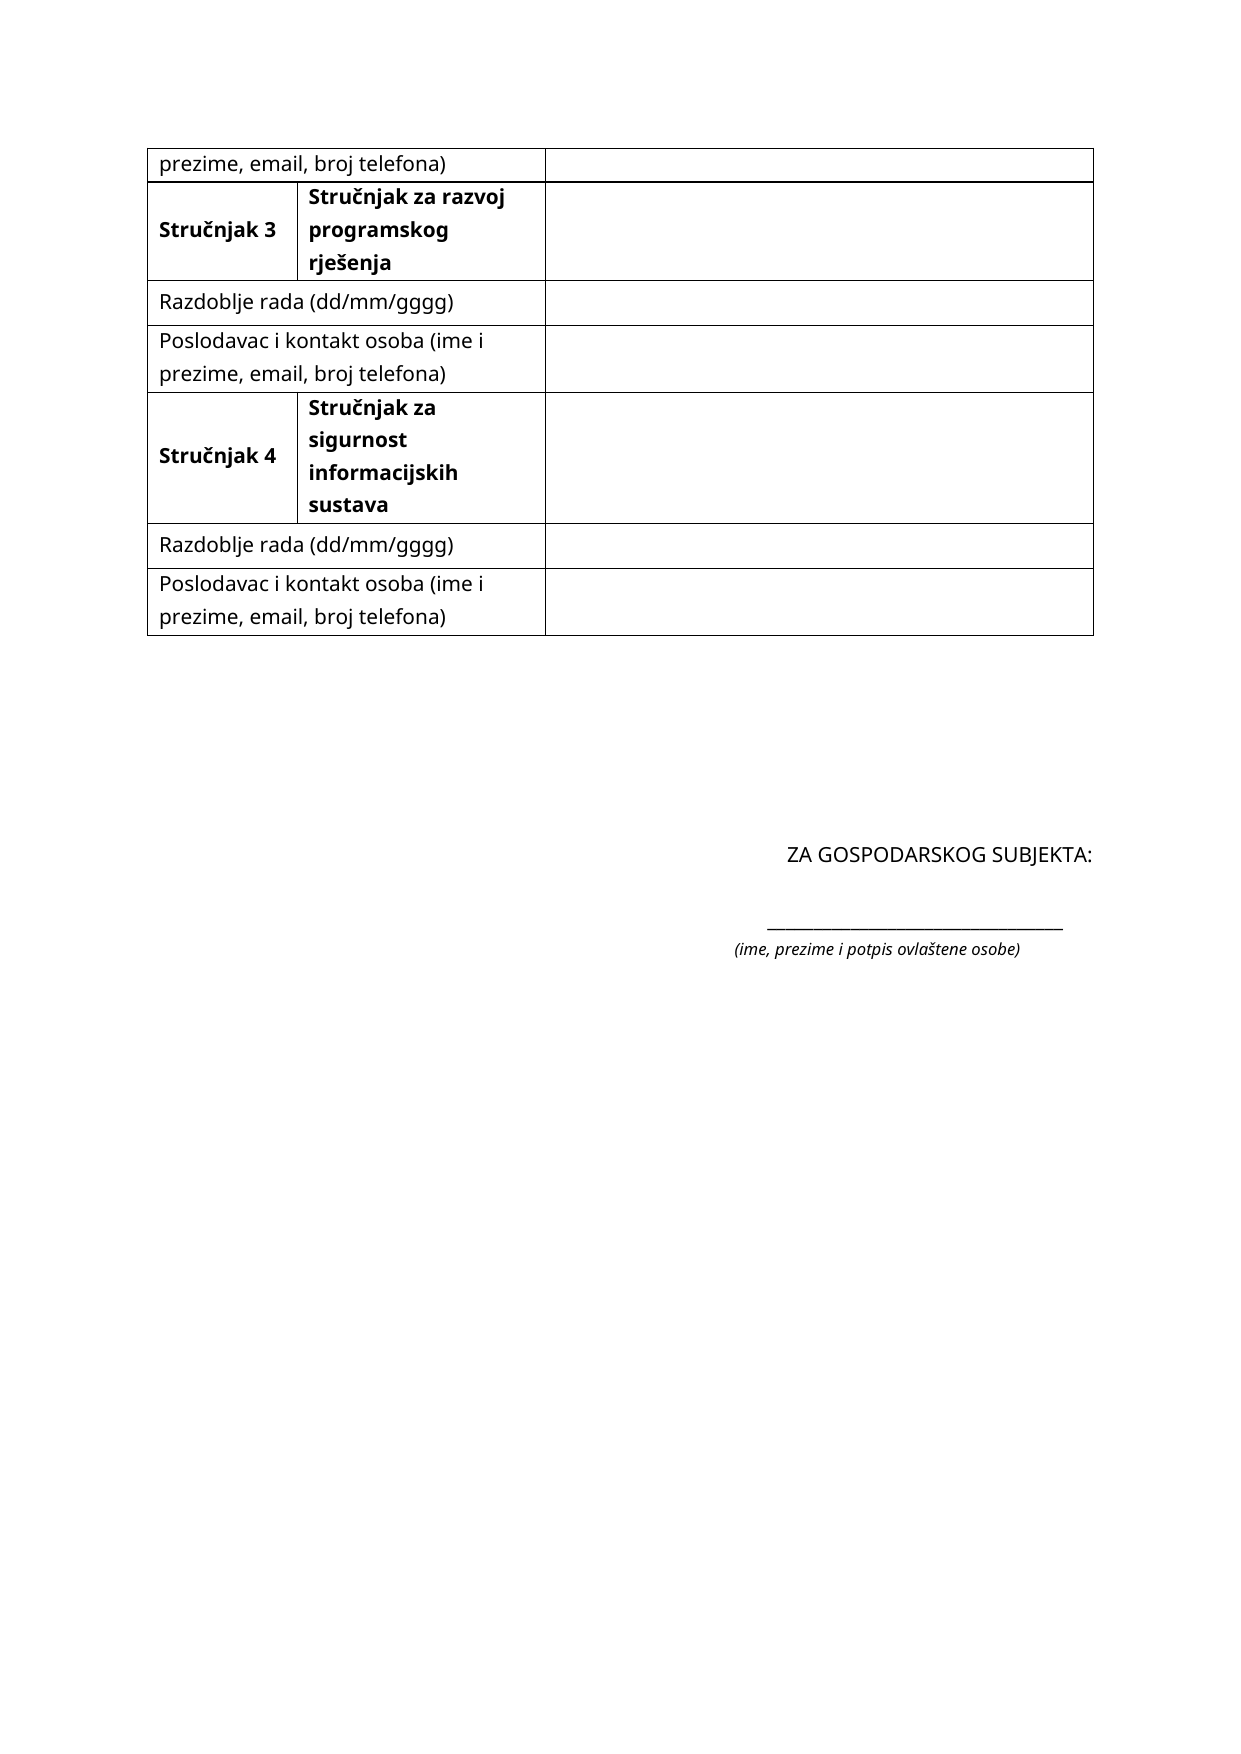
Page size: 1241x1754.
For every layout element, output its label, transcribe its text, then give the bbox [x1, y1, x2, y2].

table_cell [546, 393, 1093, 523]
table_cell Stručnjak za razvoj programskog rješenja [298, 183, 545, 280]
text ZA GOSPODARSKOG SUBJEKTA: [148, 840, 1093, 869]
table_cell Razdoblje rada (dd/mm/gggg) [148, 524, 545, 568]
table_cell [546, 281, 1093, 325]
table_cell Stručnjak 3 [148, 183, 297, 280]
table_cell Stručnjak 4 [148, 393, 297, 523]
table_cell [546, 569, 1093, 634]
table_cell [546, 149, 1093, 181]
text ________________________________ [148, 905, 1093, 934]
text (ime, prezime i potpis ovlaštene osobe) [148, 938, 1093, 961]
table_cell Poslodavac i kontakt osoba (ime i prezime, email, broj telefona) [148, 569, 545, 634]
table_cell [546, 524, 1093, 568]
table_cell Stručnjak za sigurnost informacijskih sustava [298, 393, 545, 523]
table_cell Razdoblje rada (dd/mm/gggg) [148, 281, 545, 325]
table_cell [148, 149, 545, 181]
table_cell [148, 326, 545, 392]
table_cell [546, 326, 1093, 392]
table_cell [546, 183, 1093, 280]
